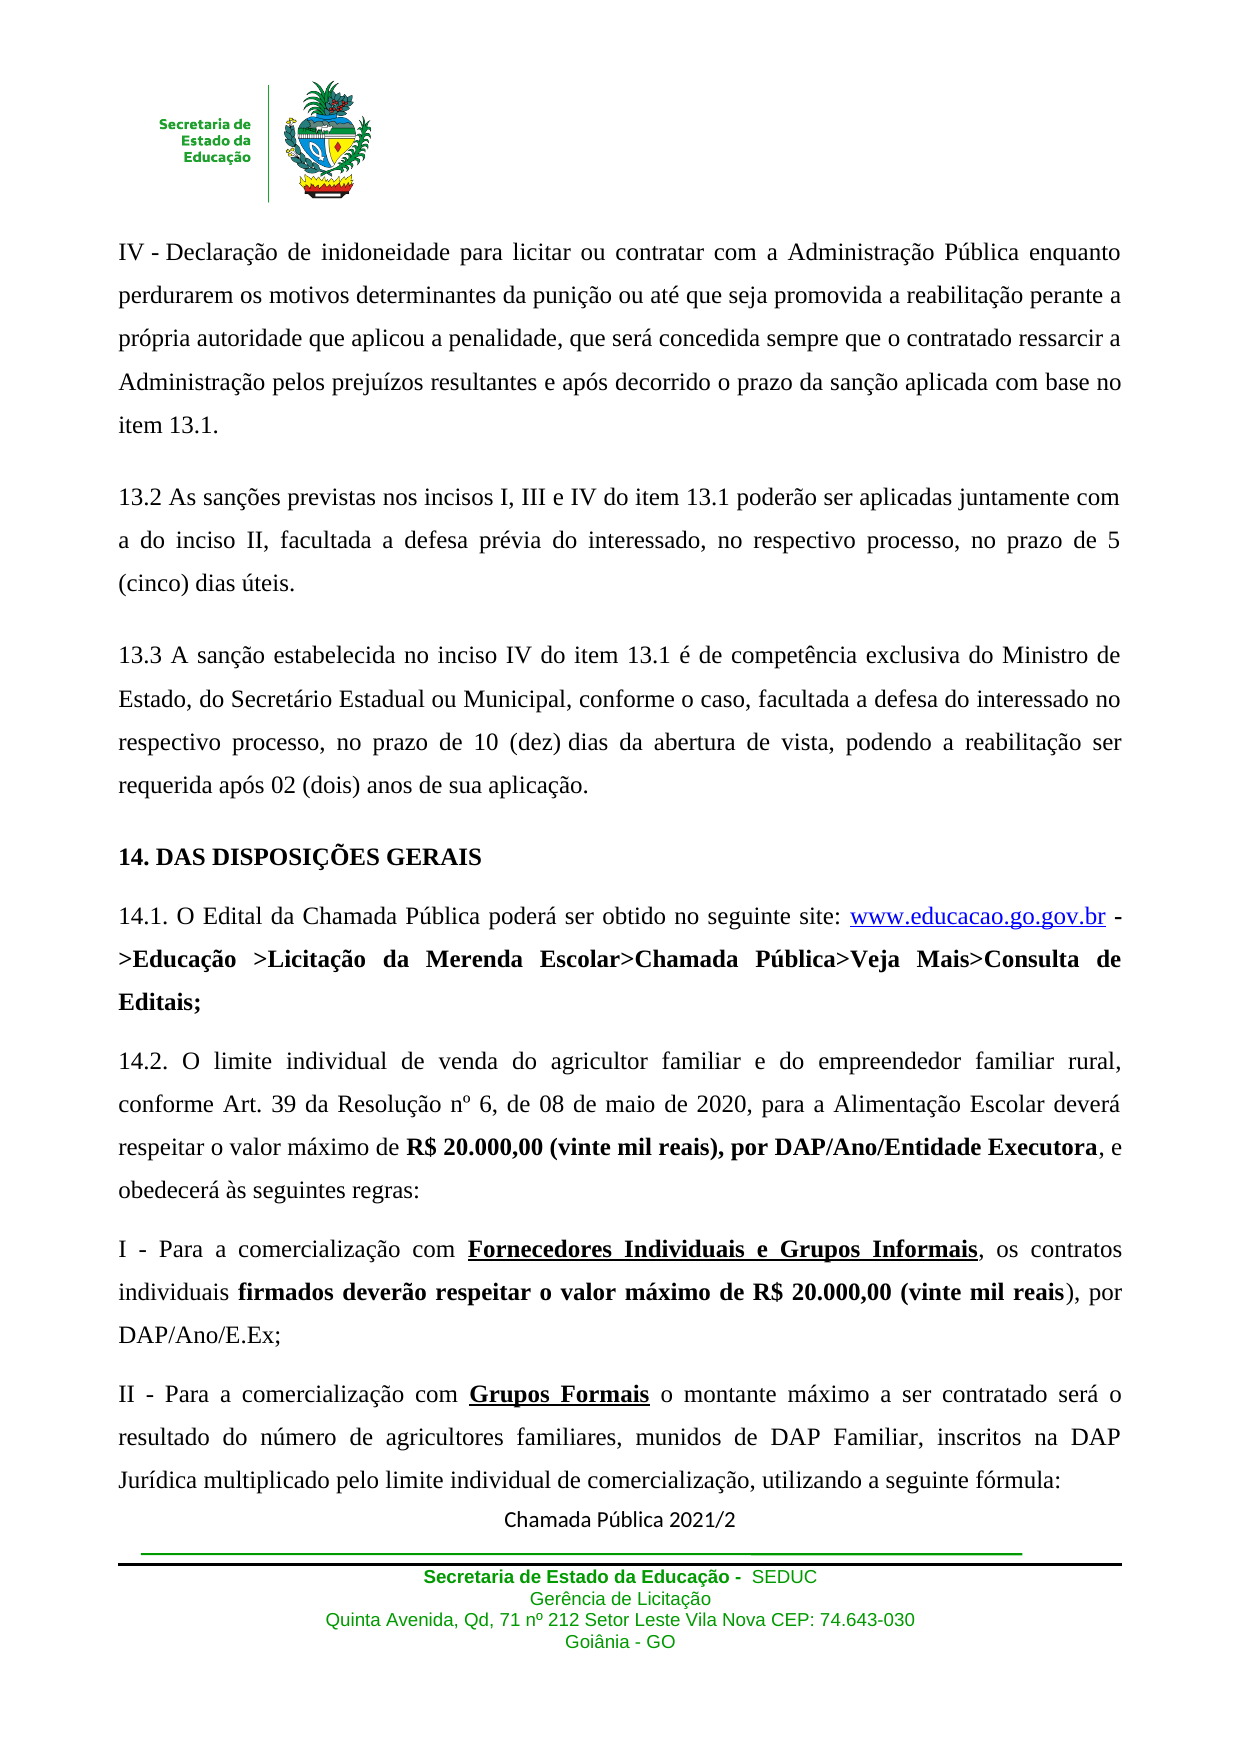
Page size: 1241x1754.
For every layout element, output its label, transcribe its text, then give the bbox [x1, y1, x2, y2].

text II - Para a comercialização com Grupos Formais o montante máximo a ser contratado será o resultado do número de agricultores familiares, munidos de DAP Familiar, inscritos na DAP Jurídica multiplicado pelo limite individual de comercialização, utilizando a seguinte fórmula: [118, 1379, 1122, 1494]
text 13.3 A sanção estabelecida no inciso IV do item 13.1 é de competência exclusiva do Ministro de Estado, do Secretário Estadual ou Municipal, conforme o caso, facultada a defesa do interessado no respectivo processo, no prazo de 10 (dez) dias da abertura de vista, podendo a reabilitação ser requerida após 02 (dois) anos de sua aplicação. [118, 641, 1122, 799]
text I - Para a comercialização com Fornecedores Individuais e Grupos Informais, os contratos individuais firmados deverão respeitar o valor máximo de R$ 20.000,00 (vinte mil reais), por DAP/Ano/E.Ex; [118, 1234, 1122, 1349]
text IV - Declaração de inidoneidade para licitar ou contratar com a Administração Pública enquanto perdurarem os motivos determinantes da punição ou até que seja promovida a reabilitação perante a própria autoridade que aplicou a penalidade, que será concedida sempre que o contratado ressarcir a Administração pelos prejuízos resultantes e após decorrido o prazo da sanção aplicada com base no item 13.1. [118, 237, 1122, 438]
text 13.2 As sanções previstas nos incisos I, III e IV do item 13.1 poderão ser aplicadas juntamente com a do inciso II, facultada a defesa prévia do interessado, no respectivo processo, no prazo de 5 (cinco) dias úteis. [118, 482, 1122, 597]
text 14.2. O limite individual de venda do agricultor familiar e do empreendedor familiar rural, conforme Art. 39 da Resolução nº 6, de 08 de maio de 2020, para a Alimentação Escolar deverá respeitar o valor máximo de R$ 20.000,00 (vinte mil reais), por DAP/Ano/Entidade Executora, e obedecerá às seguintes regras: [118, 1046, 1122, 1204]
text 14.1. O Edital da Chamada Pública poderá ser obtido no seguinte site: www.educacao.go.gov.br ->Educação >Licitação da Merenda Escolar>Chamada Pública>Veja Mais>Consulta de Editais; [118, 901, 1122, 1016]
picture [118, 73, 412, 210]
text 14. DAS DISPOSIÇÕES GERAIS [118, 842, 1122, 871]
